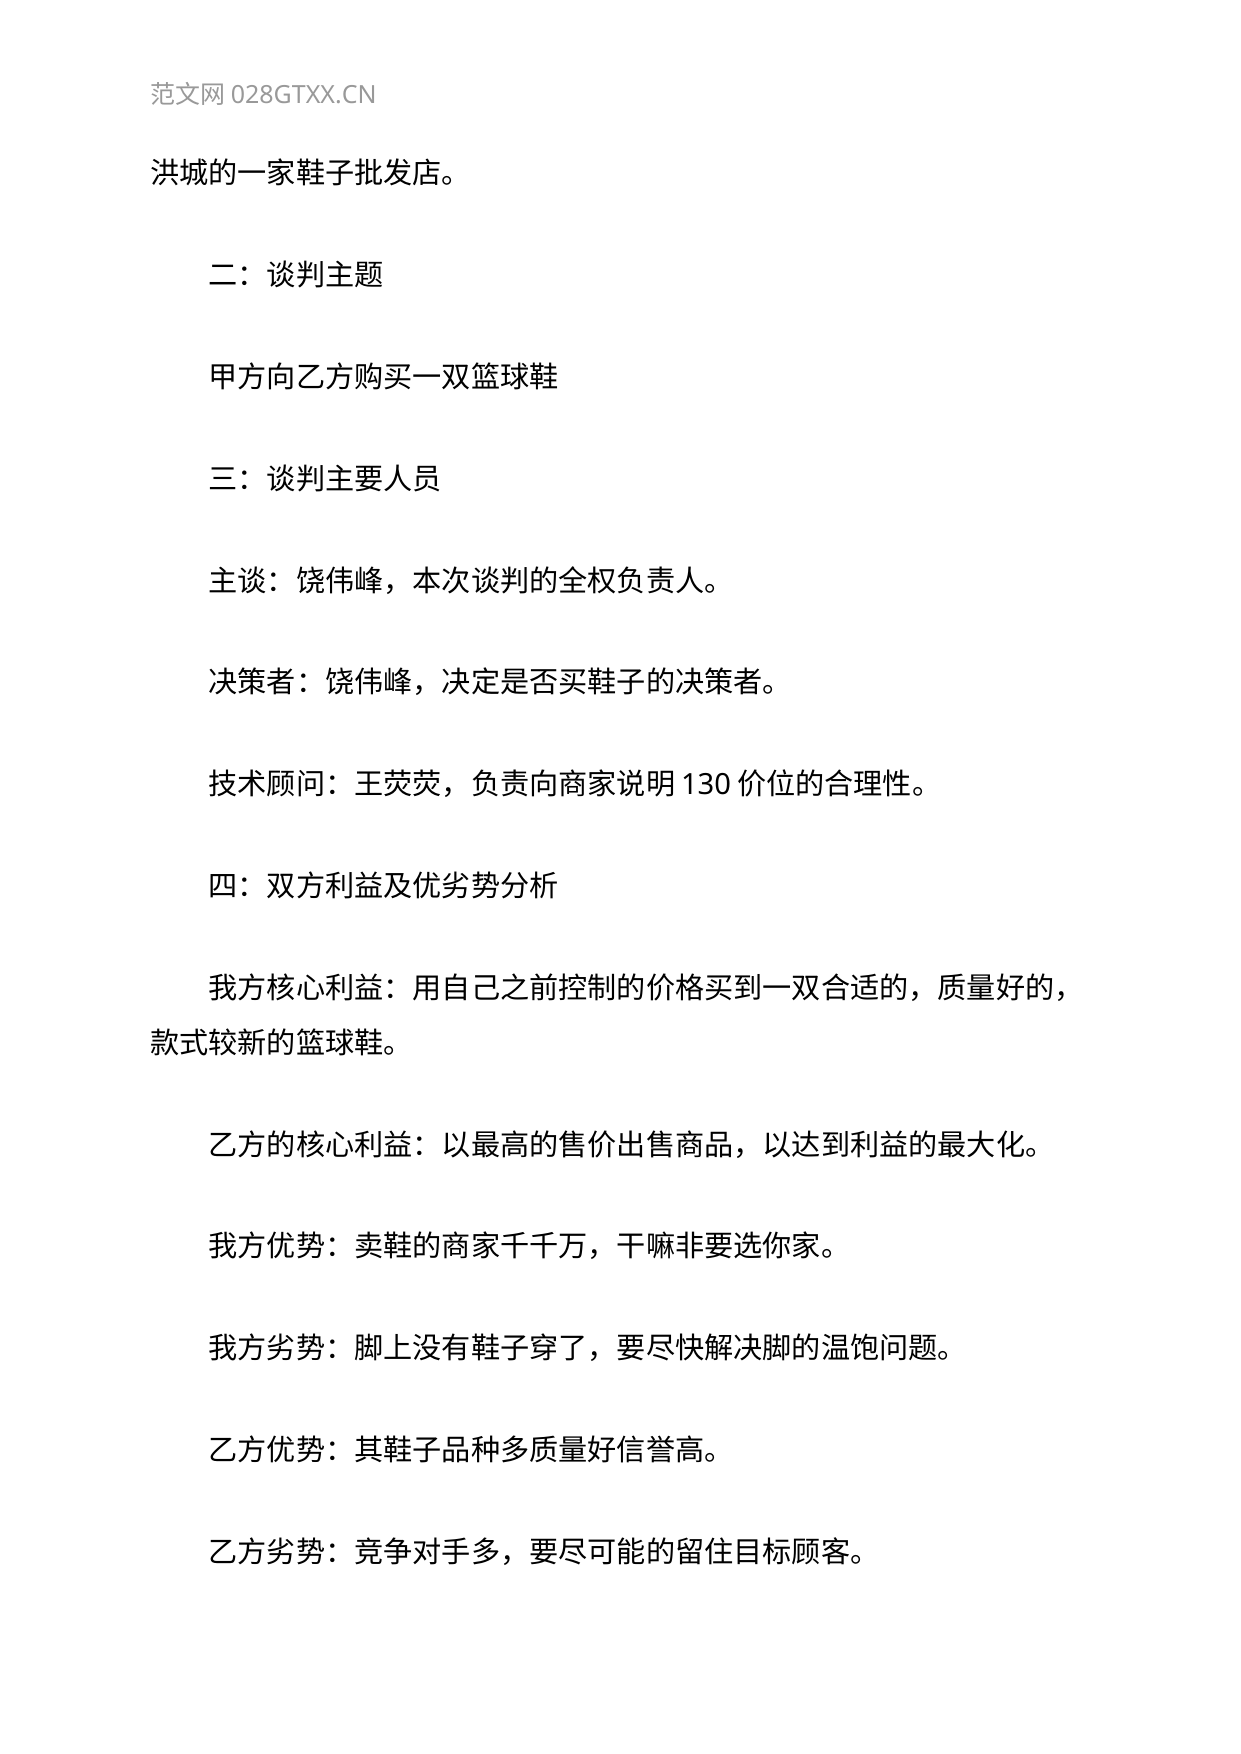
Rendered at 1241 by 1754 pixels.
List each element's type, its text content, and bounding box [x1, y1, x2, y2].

text 我方核心利益：用自己之前控制的价格买到一双合适的，质量好的，款式较新的篮球鞋。 [150, 964, 1090, 1062]
text 决策者：饶伟峰，决定是否买鞋子的决策者。 [150, 659, 1090, 701]
text 二：谈判主题 [150, 252, 1090, 294]
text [150, 150, 1090, 192]
text 三：谈判主要人员 [150, 455, 1090, 498]
text 乙方劣势：竞争对手多，要尽可能的留住目标顾客。 [150, 1528, 1090, 1570]
text 乙方的核心利益：以最高的售价出售商品，以达到利益的最大化。 [150, 1121, 1090, 1163]
text 我方优势：卖鞋的商家千千万，干嘛非要选你家。 [150, 1223, 1090, 1265]
text 主谈：饶伟峰，本次谈判的全权负责人。 [150, 557, 1090, 599]
text 甲方向乙方购买一双篮球鞋 [150, 353, 1090, 396]
text 乙方优势：其鞋子品种多质量好信誉高。 [150, 1426, 1090, 1469]
text 四：双方利益及优劣势分析 [150, 863, 1090, 905]
text 技术顾问：王荧荧，负责向商家说明130价位的合理性。 [150, 761, 1090, 803]
text 我方劣势：脚上没有鞋子穿了，要尽快解决脚的温饱问题。 [150, 1324, 1090, 1367]
